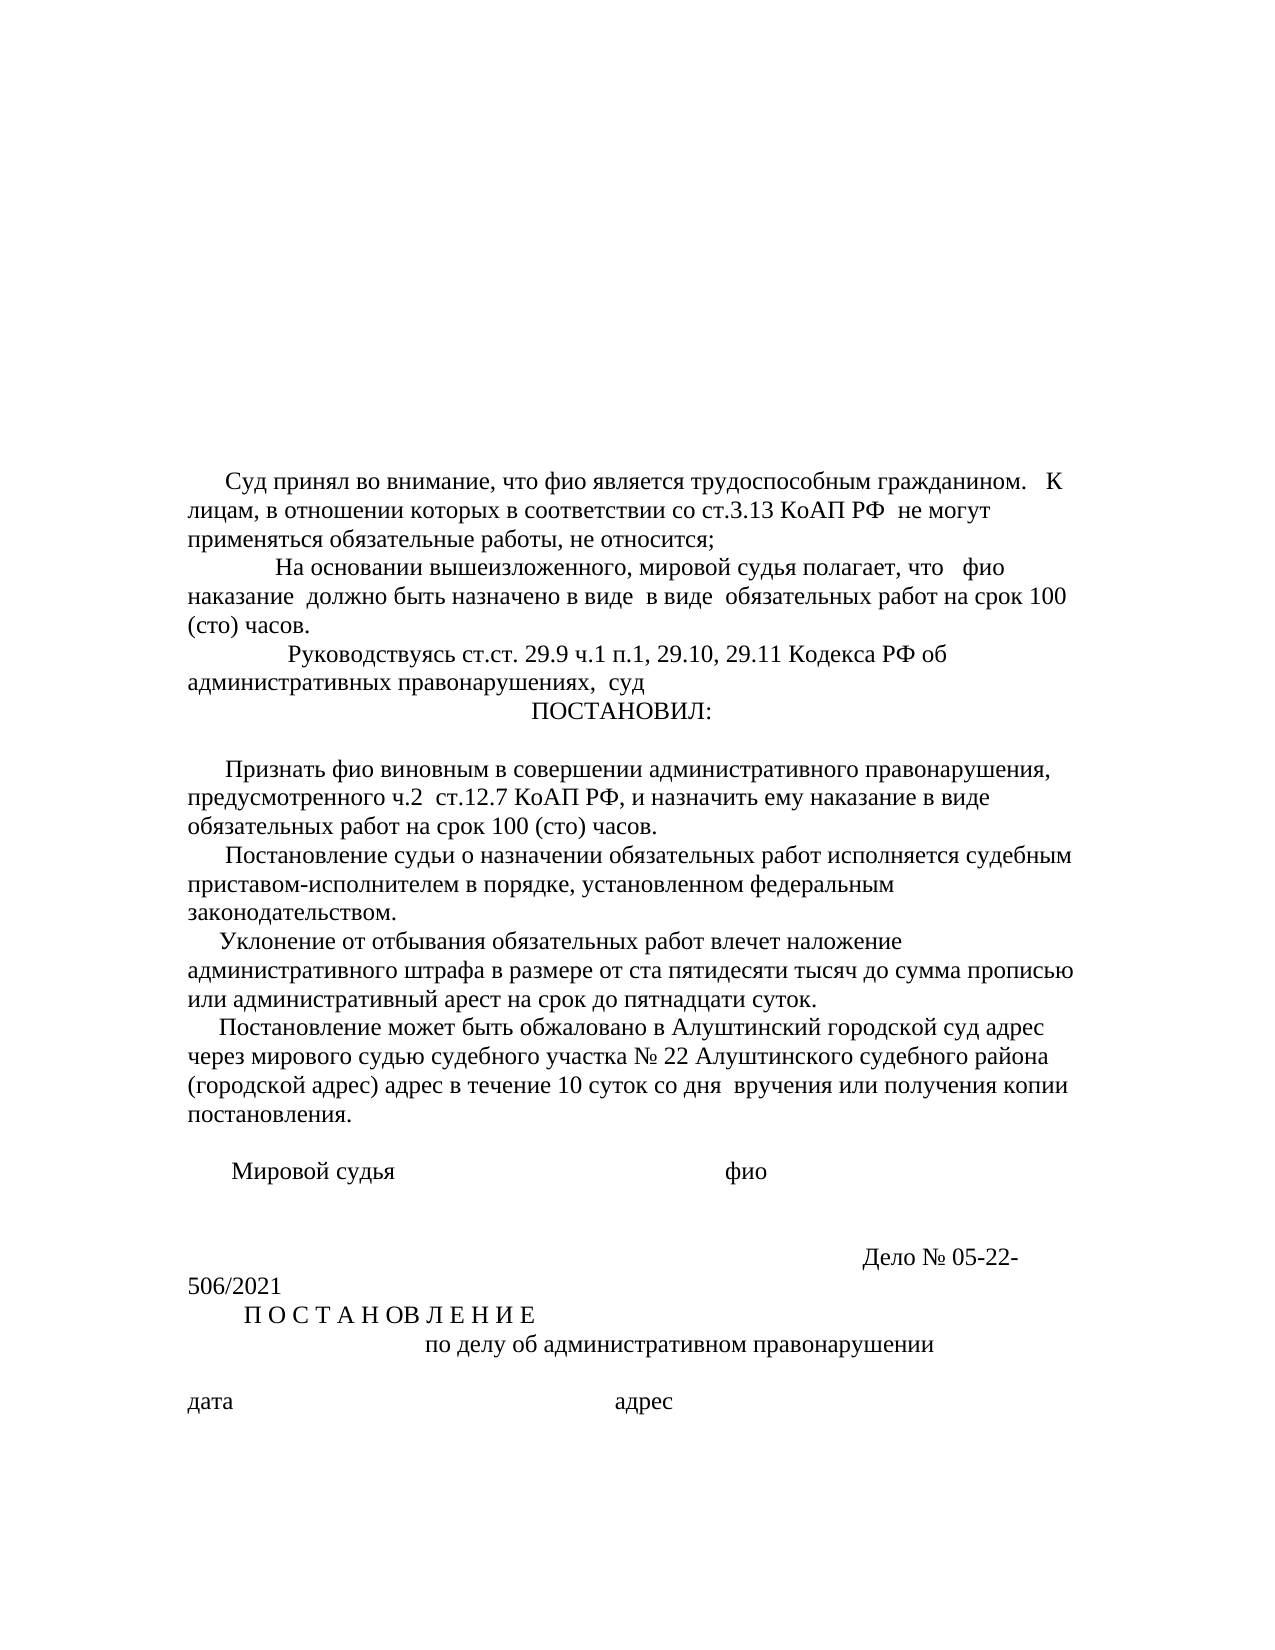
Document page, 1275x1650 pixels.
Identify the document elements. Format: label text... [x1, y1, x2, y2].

text Постановление может быть обжаловано в Алуштинский городской суд адрес через мирового судью судебного участка № 22 Алуштинского судебного района (городской адрес) адрес в течение 10 суток со дня вручения или получения копии постановления. [187, 1012, 1087, 1127]
text Руководствуясь ст.ст. 29.9 ч.1 п.1, 29.10, 29.11 Кодекса РФ об административных правонарушениях, суд [187, 639, 1087, 696]
text ПОСТАНОВИЛ: [187, 696, 1087, 725]
text Мировой судья фио [187, 1156, 1087, 1185]
text На основании вышеизложенного, мировой судья полагает, что фио наказание должно быть назначено в виде в виде обязательных работ на срок 100 (сто) часов. [187, 552, 1087, 639]
text Дело № 05-22-506/2021 [187, 1242, 1087, 1300]
text П О С Т А Н ОВ Л Е Н И Е [187, 1300, 1087, 1329]
text Уклонение от отбывания обязательных работ влечет наложение административного штрафа в размере от ста пятидесяти тысяч до сумма прописью или административный арест на срок до пятнадцати суток. [187, 926, 1087, 1012]
text Признать фио виновным в совершении административного правонарушения, предусмотренного ч.2 ст.12.7 КоАП РФ, и назначить ему наказание в виде обязательных работ на срок 100 (сто) часов. [187, 754, 1087, 840]
text дата адрес [187, 1386, 1087, 1415]
text по делу об административном правонарушении [187, 1329, 1087, 1357]
text Постановление судьи о назначении обязательных работ исполняется судебным приставом-исполнителем в порядке, установленном федеральным законодательством. [187, 840, 1087, 926]
text Суд принял во внимание, что фио является трудоспособным гражданином. К лицам, в отношении которых в соответствии со ст.3.13 КоАП РФ не могут применяться обязательные работы, не относится; [187, 466, 1087, 552]
